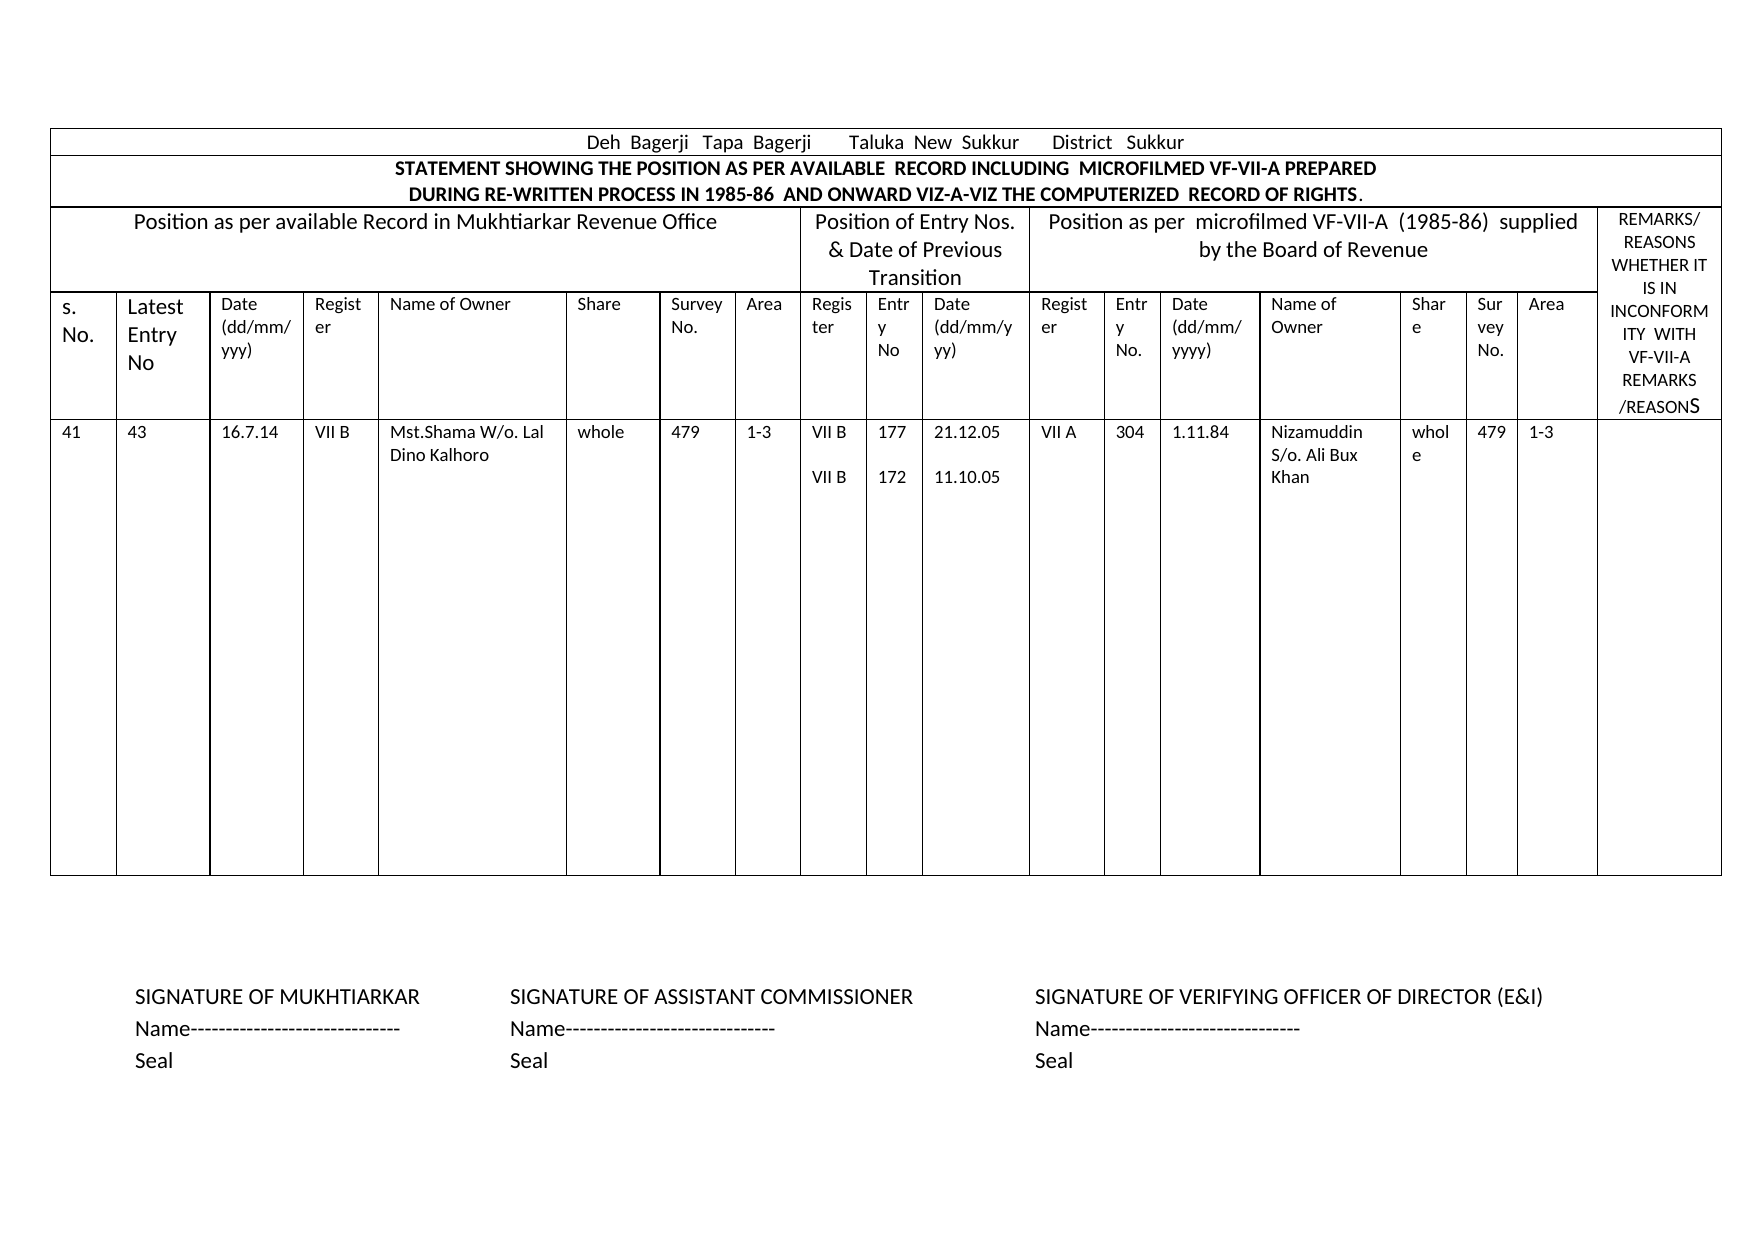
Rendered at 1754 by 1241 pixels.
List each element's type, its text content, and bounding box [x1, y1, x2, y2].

table_cell 1-3 [736, 420, 800, 875]
table_cell 1-3 [1518, 420, 1597, 875]
table_cell Register [801, 293, 866, 419]
table_cell Register [304, 293, 378, 419]
table_cell [1598, 420, 1721, 875]
table_cell Date (dd/mm/yyy) [923, 293, 1029, 419]
table_cell VII B VII B [801, 420, 866, 875]
table_cell 479 [1467, 420, 1517, 875]
table_cell Register [1030, 293, 1104, 419]
table_cell Date (dd/mm/yyy) [211, 293, 303, 419]
table_cell Area [736, 293, 800, 419]
table_cell Date (dd/mm/yyyy) [1161, 293, 1259, 419]
table_cell REMARKS/REASONS WHETHER IT IS IN INCONFORMITY WITH VF-VII-A REMARKS /REASONS [1598, 208, 1721, 419]
table_cell Latest Entry No [117, 293, 209, 419]
table_cell 41 [51, 420, 116, 875]
table_cell 304 [1105, 420, 1160, 875]
table_cell Survey No. [661, 293, 735, 419]
table_cell 1.11.84 [1161, 420, 1259, 875]
table_cell Share [567, 293, 659, 419]
table_cell Entry No. [1105, 293, 1160, 419]
table_cell Mst.Shama W/o. Lal Dino Kalhoro [379, 420, 566, 875]
table_cell VII B [304, 420, 378, 875]
table_cell whole [567, 420, 659, 875]
table_cell 177 172 [867, 420, 922, 875]
table_cell Share [1401, 293, 1466, 419]
table_cell Survey No. [1467, 293, 1517, 419]
text Name------------------------------ Name------------------------------ Name------------------------------ [135, 1014, 1716, 1042]
table_cell whole [1401, 420, 1466, 875]
table_cell 16.7.14 [211, 420, 303, 875]
table_header Deh Bagerji Tapa Bagerji Taluka New Sukkur District Sukkur [51, 129, 1721, 154]
table_cell 43 [117, 420, 209, 875]
table_cell s. No. [51, 293, 116, 419]
table_cell VII A [1030, 420, 1104, 875]
table_cell 21.12.05 11.10.05 [923, 420, 1029, 875]
table_cell Position as per microfilmed VF-VII-A (1985-86) supplied by the Board of Revenue [1030, 208, 1597, 291]
table_cell Position of Entry Nos. & Date of Previous Transition [801, 208, 1029, 291]
text SIGNATURE OF MUKHTIARKAR SIGNATURE OF ASSISTANT COMMISSIONER SIGNATURE OF VERIFYING OFFICER OF DIRECTOR (E&I) [135, 982, 1716, 1010]
text Seal Seal Seal [135, 1046, 1716, 1074]
table_cell Name of Owner [1261, 293, 1400, 419]
table_cell Nizamuddin S/o. Ali Bux Khan [1261, 420, 1400, 875]
table_cell Position as per available Record in Mukhtiarkar Revenue Office [51, 208, 800, 291]
table_cell Entry No [867, 293, 922, 419]
table_cell STATEMENT SHOWING THE POSITION AS PER AVAILABLE RECORD INCLUDING MICROFILMED VF-VII-A PREPARED DURING RE-WRITTEN PROCESS IN 1985-86 AND ONWARD VIZ-A-VIZ THE COMPUTERIZED RECORD OF RIGHTS. [51, 156, 1721, 206]
table_cell Area [1518, 293, 1597, 419]
table_cell Name of Owner [379, 293, 566, 419]
table_cell 479 [661, 420, 735, 875]
